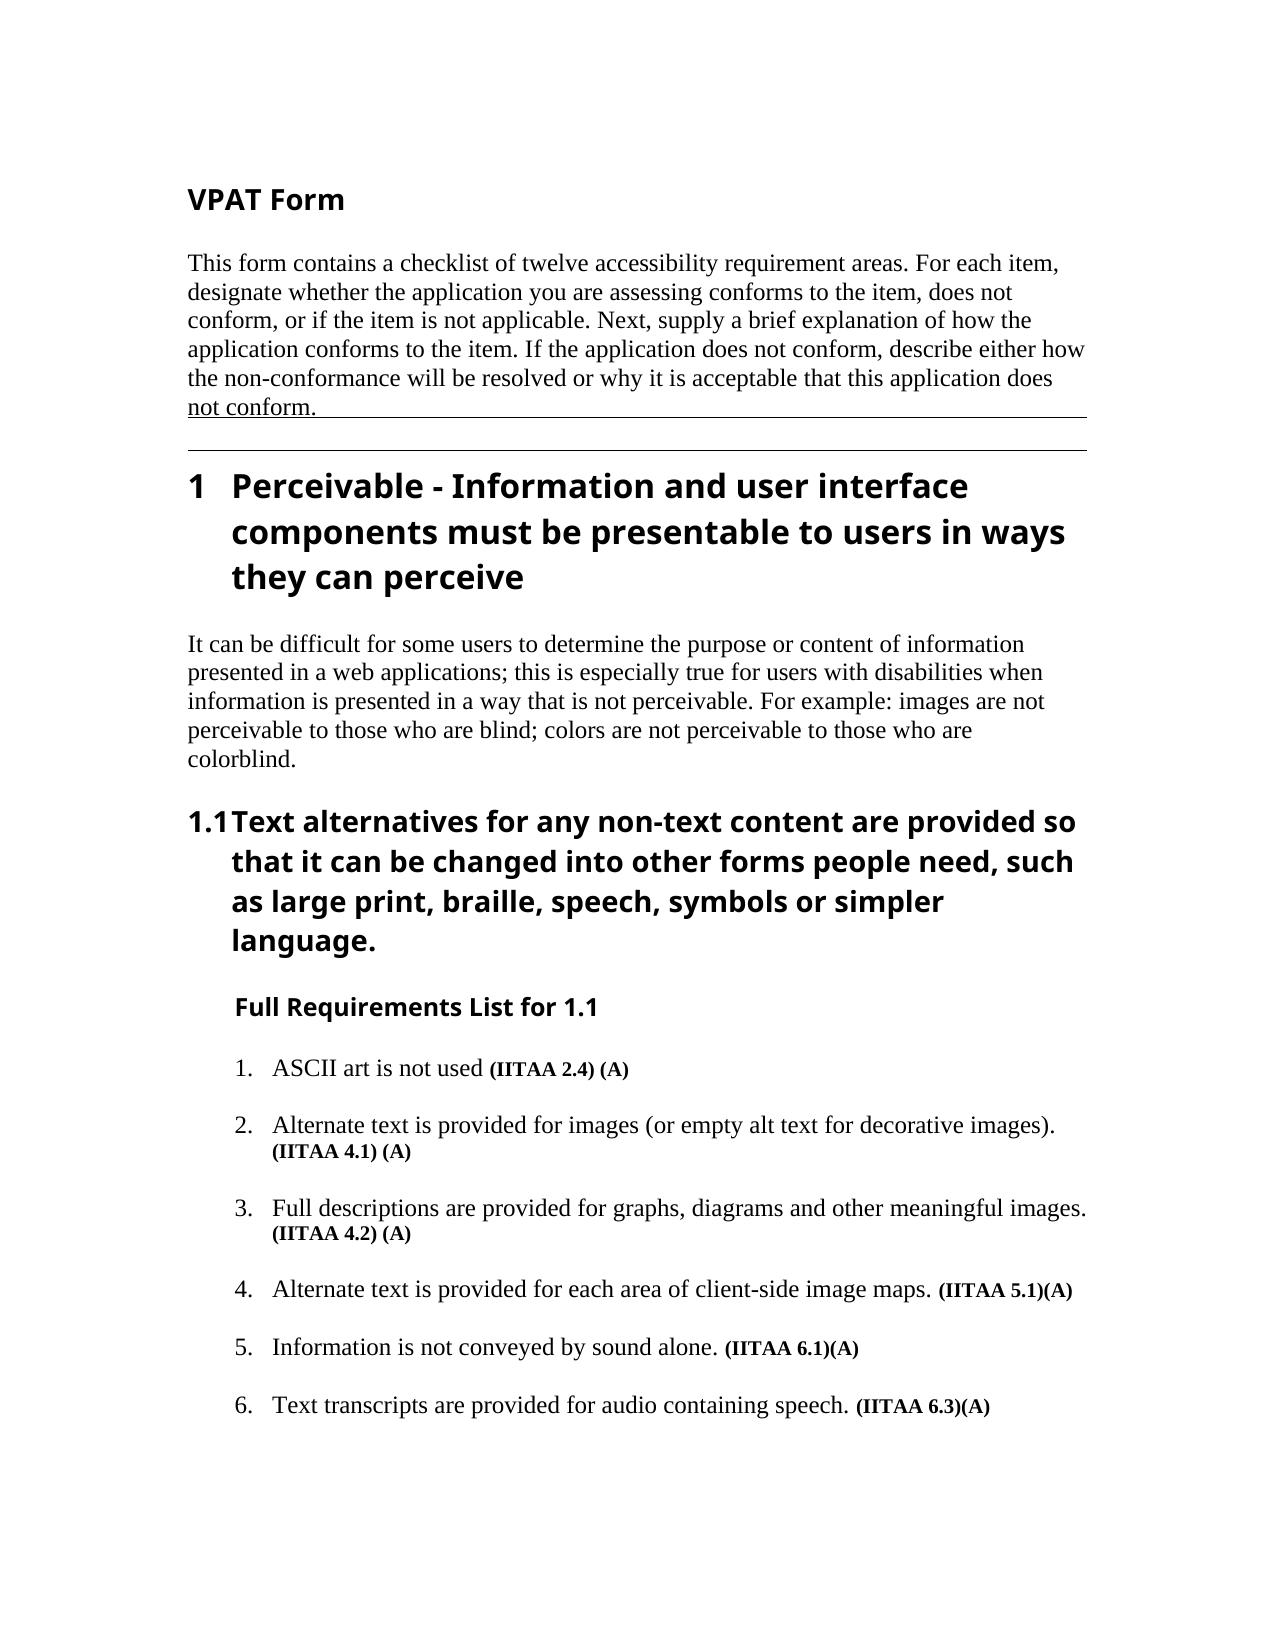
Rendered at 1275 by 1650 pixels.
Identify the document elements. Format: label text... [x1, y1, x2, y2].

subtitle Full Requirements List for 1.1 [234, 989, 1087, 1023]
list Information is not conveyed by sound alone. (IITAA 6.1)(A) [234, 1332, 1087, 1361]
subtitle Text alternatives for any non-text content are provided so that it can be changed into other forms people need, such as large print, braille, speech, symbols or simpler language. [187, 802, 1087, 960]
text This form contains a checklist of twelve accessibility requirement areas. For each item, designate whether the application you are assessing conforms to the item, does not conform, or if the item is not applicable. Next, supply a brief explanation of how the application conforms to the item. If the application does not conform, describe either how the non-conformance will be resolved or why it is acceptable that this application does not conform. [187, 248, 1087, 417]
subtitle Perceivable - Information and user interface components must be presentable to users in ways they can perceive [187, 451, 1087, 599]
list ASCII art is not used (IITAA 2.4) (A) [234, 1053, 1087, 1081]
text It can be difficult for some users to determine the purpose or content of information presented in a web applications; this is especially true for users with disabilities when information is presented in a way that is not perceivable. For example: images are not perceivable to those who are blind; colors are not perceivable to those who are colorblind. [187, 629, 1087, 772]
list Text transcripts are provided for audio containing speech. (IITAA 6.3)(A) [234, 1390, 1087, 1419]
list Alternate text is provided for images (or empty alt text for decorative images). (IITAA 4.1) (A) [234, 1111, 1087, 1163]
list Alternate text is provided for each area of client-side image maps. (IITAA 5.1)(A) [234, 1274, 1087, 1303]
subtitle VPAT Form [187, 179, 1087, 219]
list Full descriptions are provided for graphs, diagrams and other meaningful images. (IITAA 4.2) (A) [234, 1193, 1087, 1245]
